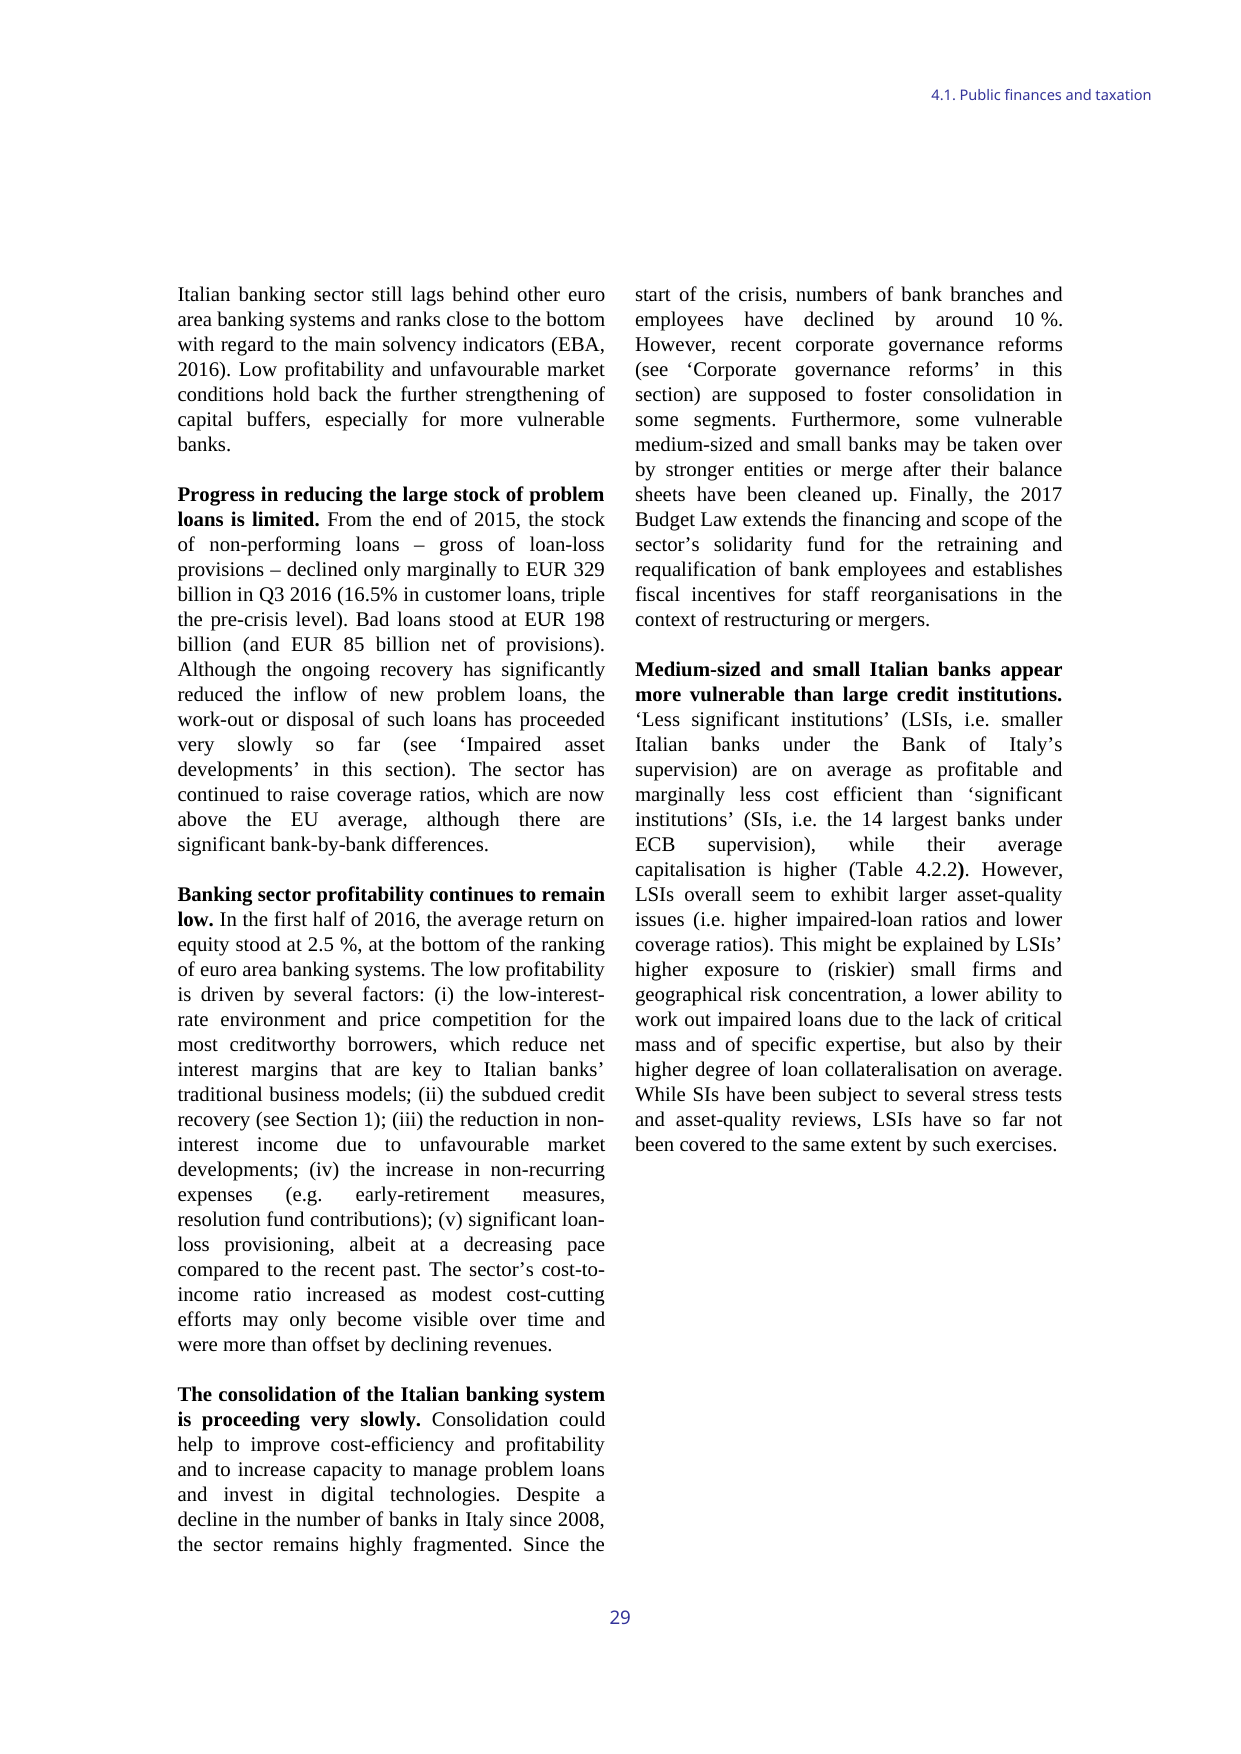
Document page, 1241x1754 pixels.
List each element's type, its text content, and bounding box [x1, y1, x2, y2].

text Banking sector profitability continues to remain low. In the first half of 2016, the average return on equity stood at 2.5 %, at the bottom of the ranking of euro area banking systems. The low profitability is driven by several factors: (i) the low-interest-rate environment and price competition for the most creditworthy borrowers, which reduce net interest margins that are key to Italian banks’ traditional business models; (ii) the subdued credit recovery (see Section 1); (iii) the reduction in non-interest income due to unfavourable market developments; (iv) the increase in non-recurring expenses (e.g. early-retirement measures, resolution fund contributions); (v) significant loan-loss provisioning, albeit at a decreasing pace compared to the recent past. The sector’s cost-to-income ratio increased as modest cost-cutting efforts may only become visible over time and were more than offset by declining revenues. [177, 881, 605, 1356]
text The consolidation of the Italian banking system is proceeding very slowly. Consolidation could help to improve cost-efficiency and profitability and to increase capacity to manage problem loans and invest in digital technologies. Despite a decline in the number of banks in Italy since 2008, the sector remains highly fragmented. Since the start of the crisis, numbers of bank branches and employees have declined by around 10 %. However, recent corporate governance reforms (see ‘Corporate governance reforms’ in this section) are supposed to foster consolidation in some segments. Furthermore, some vulnerable medium-sized and small banks may be taken over by stronger entities or merge after their balance sheets have been cleaned up. Finally, the 2017 Budget Law extends the financing and scope of the sector’s solidarity fund for the retraining and requalification of bank employees and establishes fiscal incentives for staff reorganisations in the context of restructuring or mergers. [177, 1381, 605, 1556]
text The consolidation of the Italian banking system is proceeding very slowly. Consolidation could help to improve cost-efficiency and profitability and to increase capacity to manage problem loans and invest in digital technologies. Despite a decline in the number of banks in Italy since 2008, the sector remains highly fragmented. Since the start of the crisis, numbers of bank branches and employees have declined by around 10 %. However, recent corporate governance reforms (see ‘Corporate governance reforms’ in this section) are supposed to foster consolidation in some segments. Furthermore, some vulnerable medium-sized and small banks may be taken over by stronger entities or merge after their balance sheets have been cleaned up. Finally, the 2017 Budget Law extends the financing and scope of the sector’s solidarity fund for the retraining and requalification of bank employees and establishes fiscal incentives for staff reorganisations in the context of restructuring or mergers. [635, 281, 1063, 631]
text Banking sector capitalisation has improved marginally, but continues to lag behind that of other European peers. Due to retained earnings and private capital increases, the average common equity tier 1 and total capital ratio rose to 12.4 % and 15.3 % respectively in Q2 2016. However, there are significant bank-by-bank differences. The Italian banking sector still lags behind other euro area banking systems and ranks close to the bottom with regard to the main solvency indicators (EBA, 2016). Low profitability and unfavourable market conditions hold back the further strengthening of capital buffers, especially for more vulnerable banks. [177, 281, 605, 456]
text Medium-sized and small Italian banks appear more vulnerable than large credit institutions. ‘Less significant institutions’ (LSIs, i.e. smaller Italian banks under the Bank of Italy’s supervision) are on average as profitable and marginally less cost efficient than ‘significant institutions’ (SIs, i.e. the 14 largest banks under ECB supervision), while their average capitalisation is higher (Table 4.2.2). However, LSIs overall seem to exhibit larger asset-quality issues (i.e. higher impaired-loan ratios and lower coverage ratios). This might be explained by LSIs’ higher exposure to (riskier) small firms and geographical risk concentration, a lower ability to work out impaired loans due to the lack of critical mass and of specific expertise, but also by their higher degree of loan collateralisation on average. While SIs have been subject to several stress tests and asset-quality reviews, LSIs have so far not been covered to the same extent by such exercises. [635, 656, 1063, 1156]
text Progress in reducing the large stock of problem loans is limited. From the end of 2015, the stock of non-performing loans – gross of loan-loss provisions – declined only marginally to EUR 329 billion in Q3 2016 (16.5% in customer loans, triple the pre-crisis level). Bad loans stood at EUR 198 billion (and EUR 85 billion net of provisions). Although the ongoing recovery has significantly reduced the inflow of new problem loans, the work-out or disposal of such loans has proceeded very slowly so far (see ‘Impaired asset developments’ in this section). The sector has continued to raise coverage ratios, which are now above the EU average, although there are significant bank-by-bank differences. [177, 481, 605, 856]
